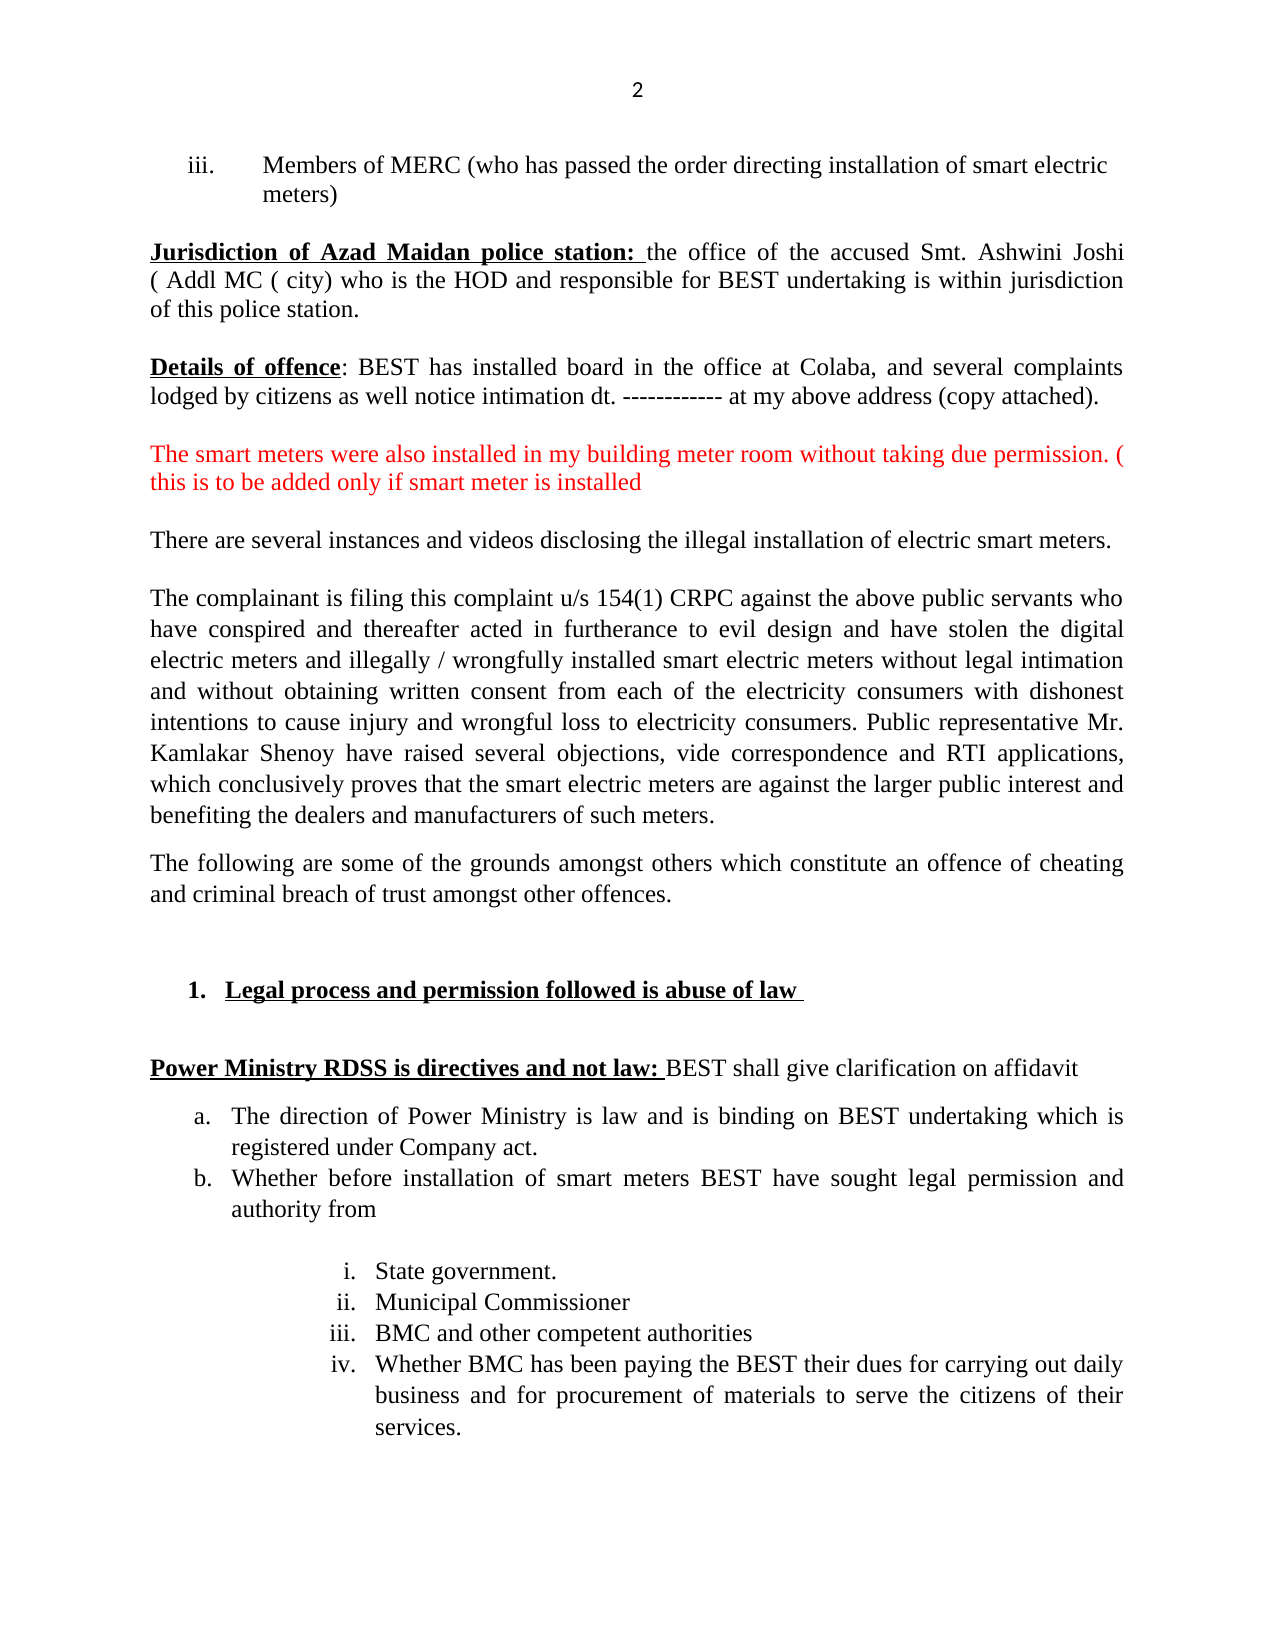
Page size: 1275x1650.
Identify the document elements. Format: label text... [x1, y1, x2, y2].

list State government. [356, 1256, 1125, 1285]
list Municipal Commissioner [356, 1287, 1125, 1316]
list Whether BMC has been paying the BEST their dues for carrying out daily business and for procurement of materials to serve the citizens of their services. [356, 1349, 1125, 1440]
text There are several instances and videos disclosing the illegal installation of electric smart meters. [150, 525, 1125, 554]
text Power Ministry RDSS is directives and not law: BEST shall give clarification on affidavit [150, 1053, 1125, 1082]
list Legal process and permission followed is abuse of law [187, 975, 1125, 1003]
text Jurisdiction of Azad Maidan police station: the office of the accused Smt. Ashwini Joshi ( Addl MC ( city) who is the HOD and responsible for BEST undertaking is within jurisdiction of this police station. [150, 237, 1125, 323]
text The complainant is filing this complaint u/s 154(1) CRPC against the above public servants who have conspired and thereafter acted in furtherance to evil design and have stolen the digital electric meters and illegally / wrongfully installed smart electric meters without legal intimation and without obtaining written consent from each of the electricity consumers with dishonest intentions to cause injury and wrongful loss to electricity consumers. Public representative Mr. Kamlakar Shenoy have raised several objections, vide correspondence and RTI applications, which conclusively proves that the smart electric meters are against the larger public interest and benefiting the dealers and manufacturers of such meters. [150, 583, 1125, 829]
text The following are some of the grounds amongst others which constitute an offence of cheating and criminal breach of trust amongst other offences. [150, 848, 1125, 908]
list The direction of Power Ministry is law and is binding on BEST undertaking which is registered under Company act. [194, 1101, 1125, 1161]
text The smart meters were also installed in my building meter room without taking due permission. ( this is to be added only if smart meter is installed [150, 439, 1125, 496]
list Members of MERC (who has passed the order directing installation of smart electric meters) [187, 150, 1125, 207]
list Whether before installation of smart meters BEST have sought legal permission and authority from [194, 1163, 1125, 1223]
text Details of offence: BEST has installed board in the office at Colaba, and several complaints lodged by citizens as well notice intimation dt. ------------ at my above address (copy attached). [150, 352, 1125, 409]
list BMC and other competent authorities [356, 1318, 1125, 1347]
